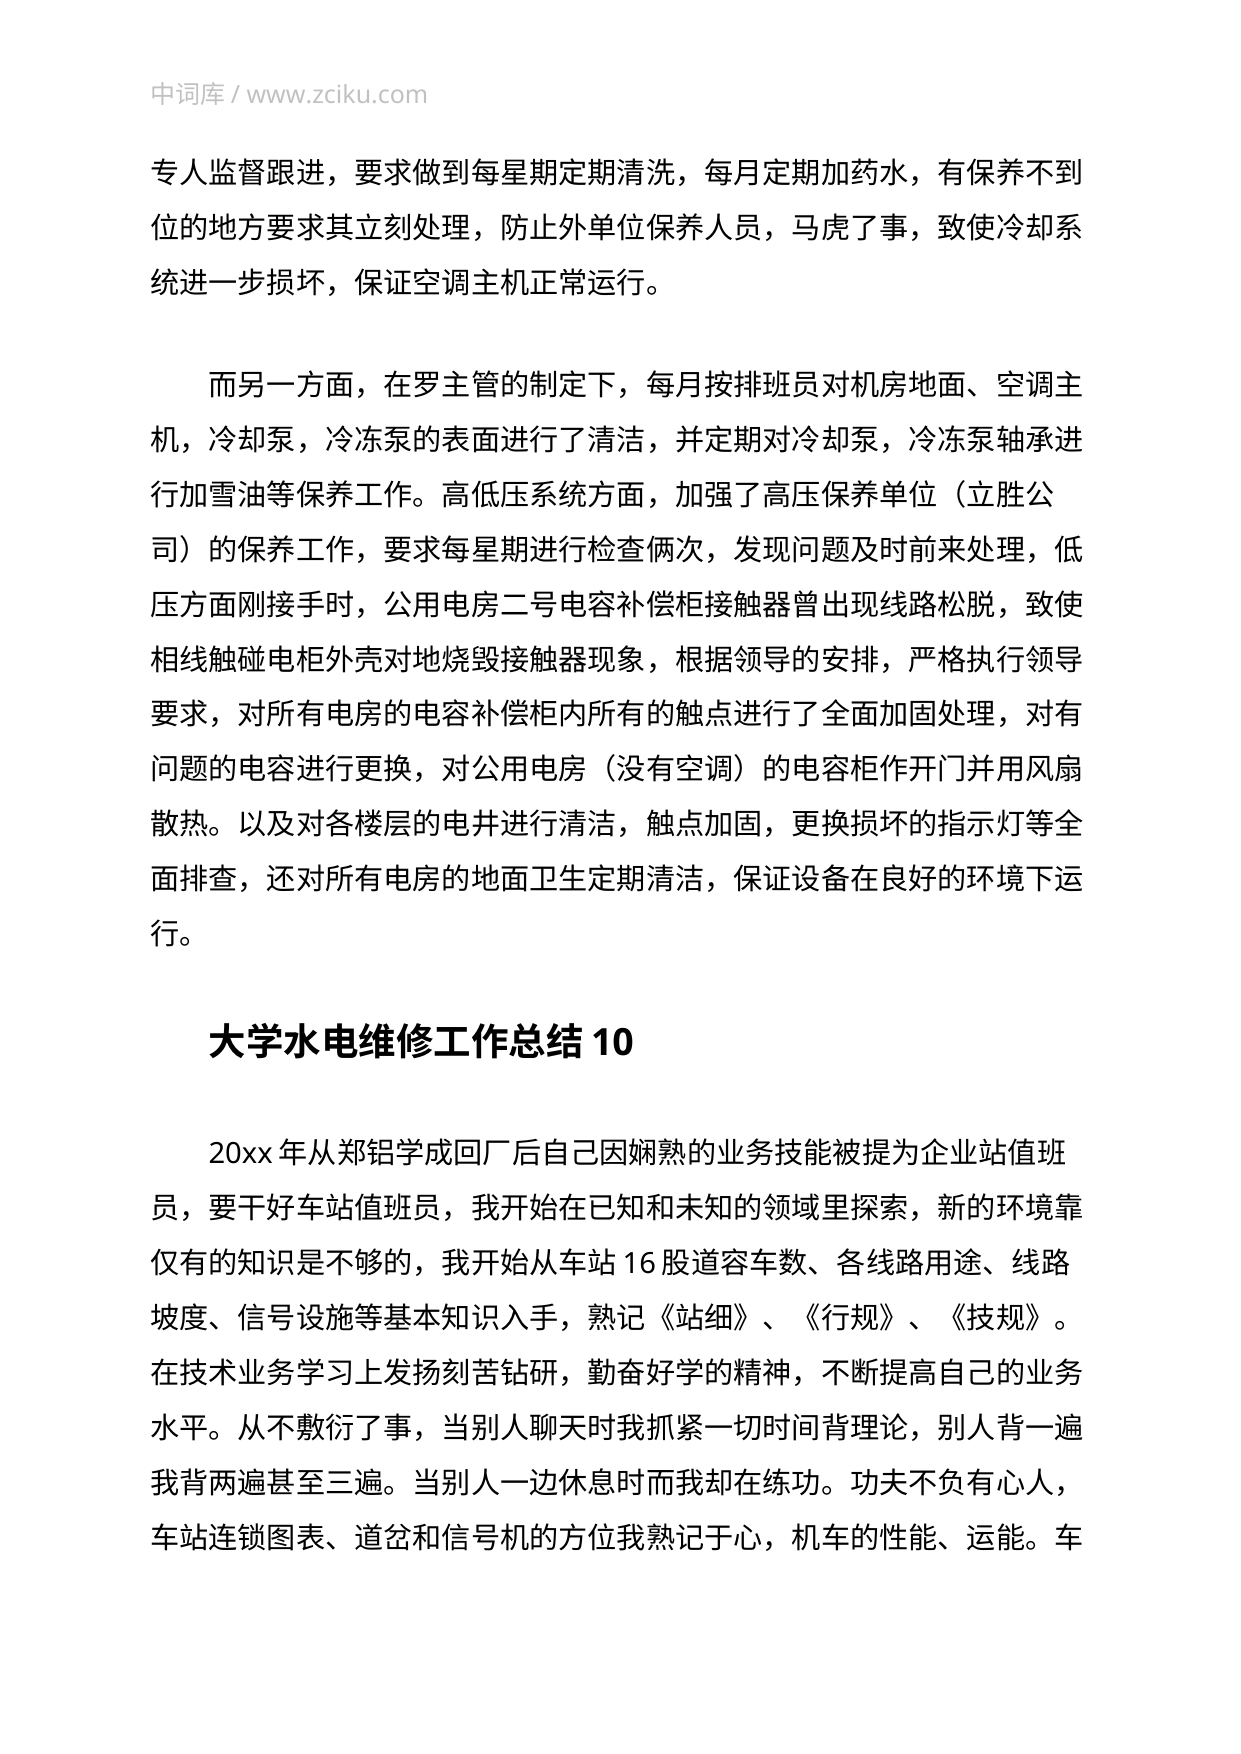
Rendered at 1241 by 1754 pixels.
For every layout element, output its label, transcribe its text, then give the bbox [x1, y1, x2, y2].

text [150, 150, 1090, 302]
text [150, 1130, 1090, 1557]
text 大学水电维修工作总结10 [150, 1012, 1090, 1067]
text 而另一方面，在罗主管的制定下，每月按排班员对机房地面、空调主机，冷却泵，冷冻泵的表面进行了清洁，并定期对冷却泵，冷冻泵轴承进行加雪油等保养工作。高低压系统方面，加强了高压保养单位（立胜公司）的保养工作，要求每星期进行检查俩次，发现问题及时前来处理，低压方面刚接手时，公用电房二号电容补偿柜接触器曾出现线路松脱，致使相线触碰电柜外壳对地烧毁接触器现象，根据领导的安排，严格执行领导要求，对所有电房的电容补偿柜内所有的触点进行了全面加固处理，对有问题的电容进行更换，对公用电房（没有空调）的电容柜作开门并用风扇散热。以及对各楼层的电井进行清洁，触点加固，更换损坏的指示灯等全面排查，还对所有电房的地面卫生定期清洁，保证设备在良好的环境下运行。 [150, 362, 1090, 953]
